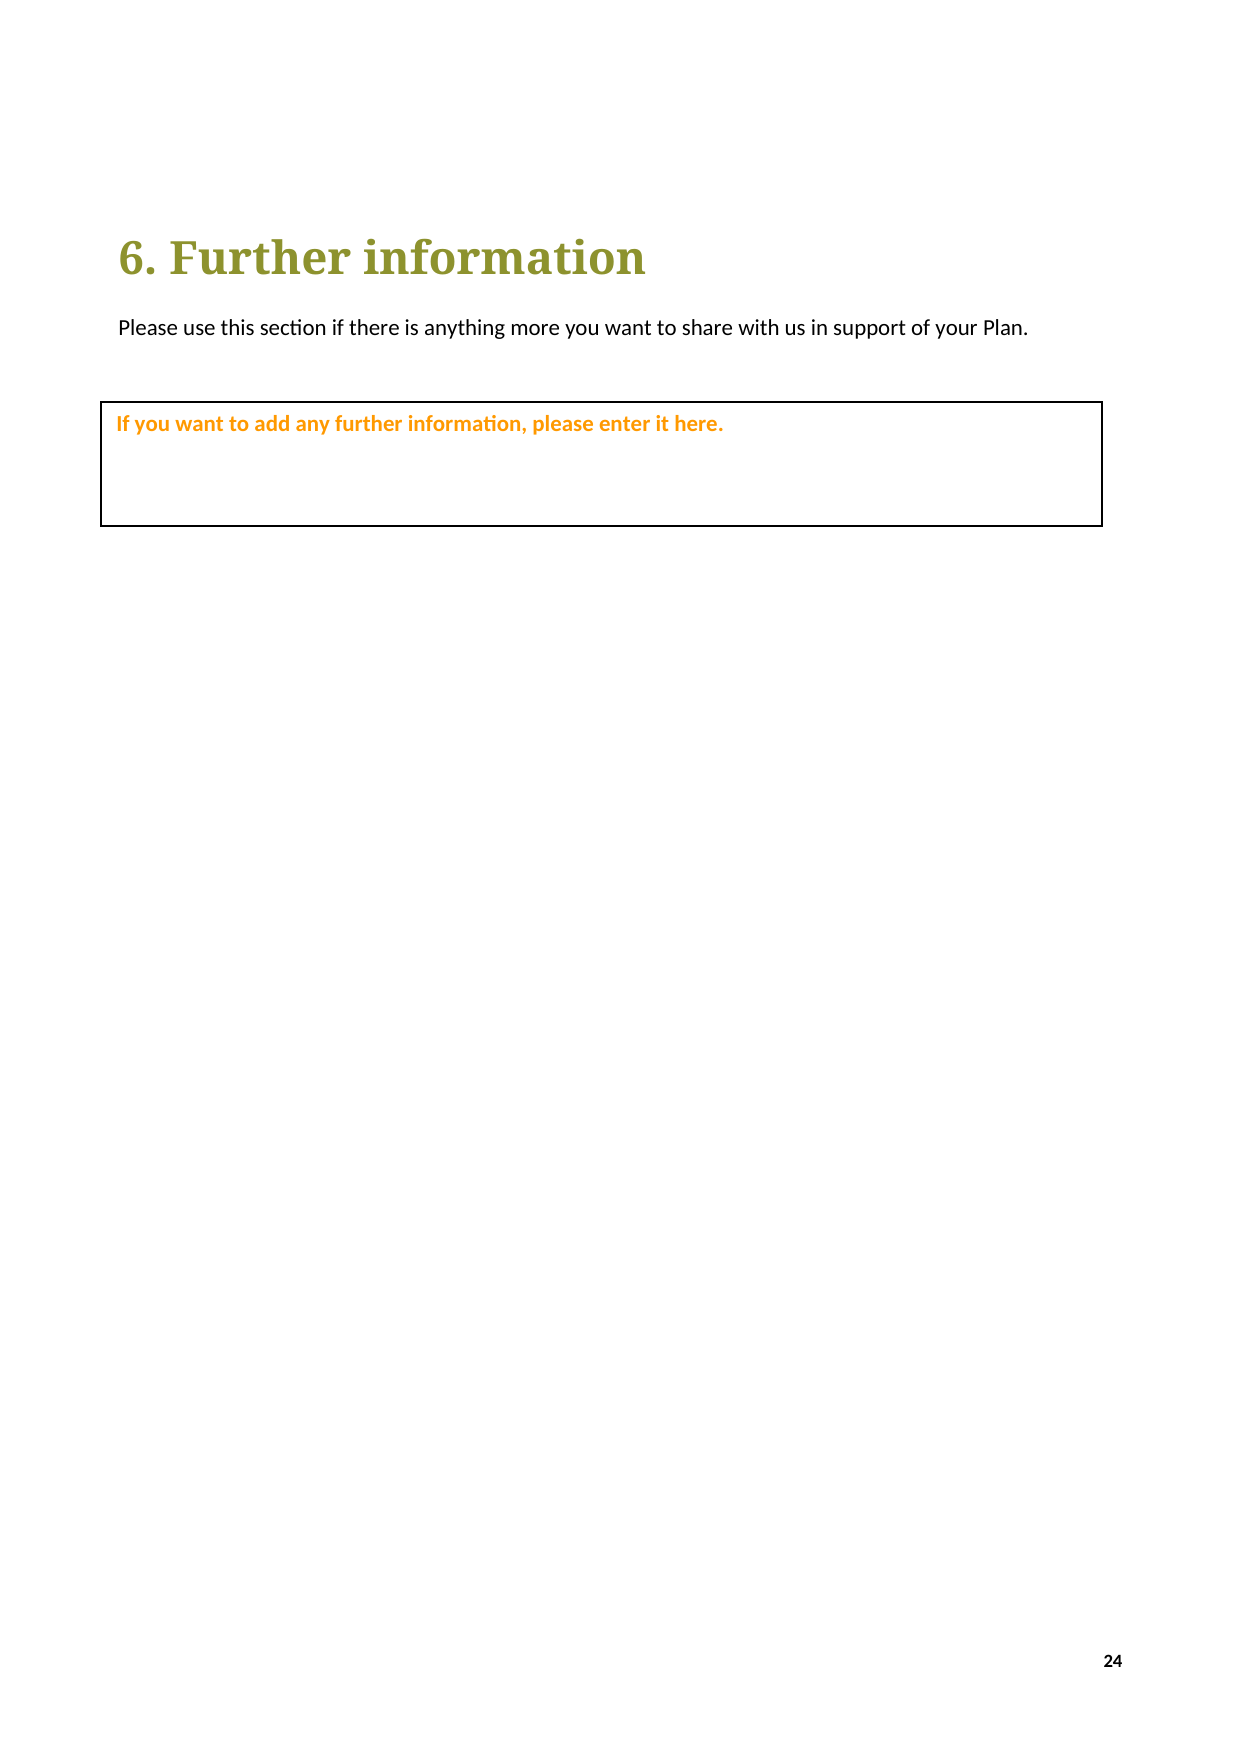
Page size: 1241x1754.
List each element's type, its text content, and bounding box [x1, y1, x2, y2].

list Please use this section if there is anything more you want to share with us in support of your Plan. [118, 313, 1122, 341]
subtitle 6. Further information [118, 226, 1122, 288]
